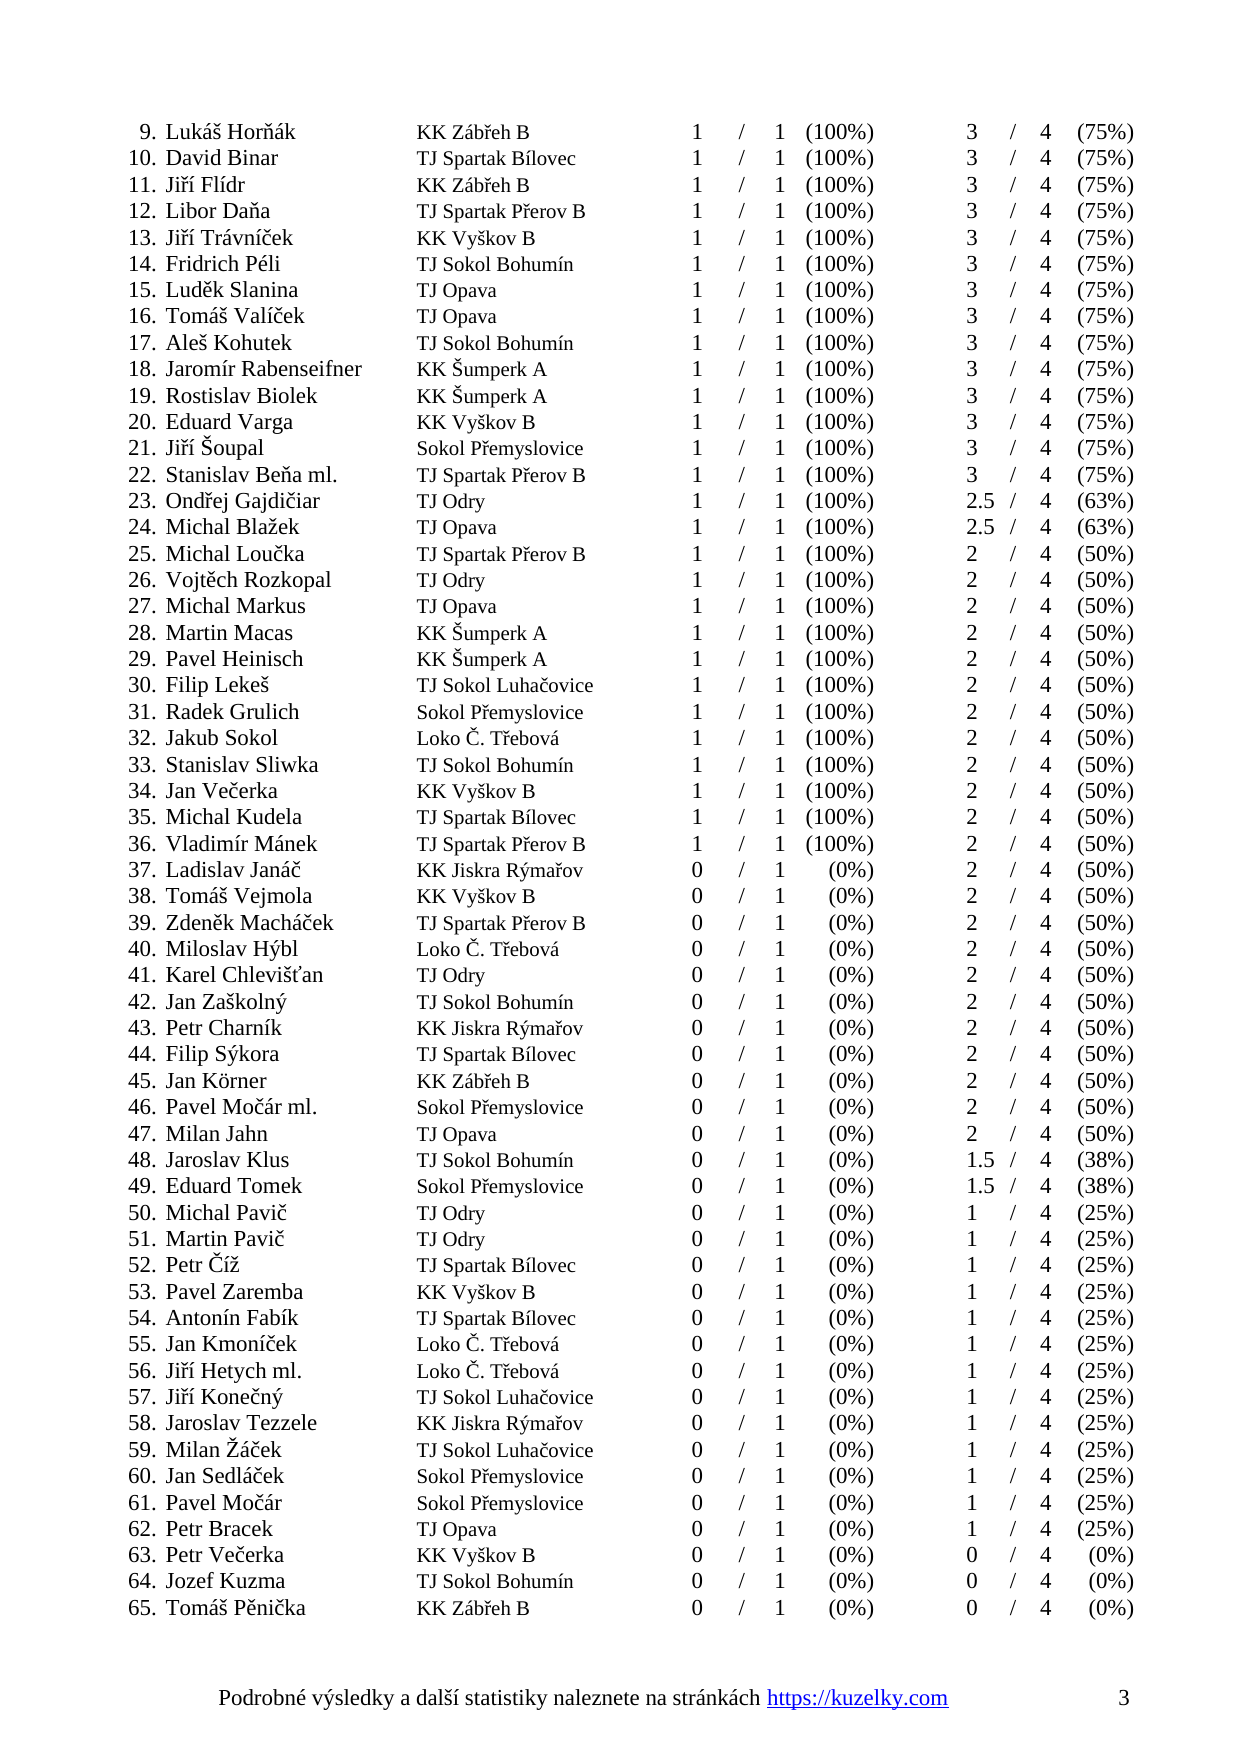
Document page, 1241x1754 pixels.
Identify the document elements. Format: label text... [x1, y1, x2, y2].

text 48. Jaroslav Klus TJ Sokol Bohumín 0 / 1 (0%) 1.5 / 4 (38%) [106, 1146, 1134, 1172]
text 61. Pavel Močár Sokol Přemyslovice 0 / 1 (0%) 1 / 4 (25%) [106, 1488, 1134, 1515]
text 9. Lukáš Horňák KK Zábřeh B 1 / 1 (100%) 3 / 4 (75%) [106, 118, 1134, 144]
text 29. Pavel Heinisch KK Šumperk A 1 / 1 (100%) 2 / 4 (50%) [106, 645, 1134, 672]
text 22. Stanislav Beňa ml. TJ Spartak Přerov B 1 / 1 (100%) 3 / 4 (75%) [106, 461, 1134, 487]
text 30. Filip Lekeš TJ Sokol Luhačovice 1 / 1 (100%) 2 / 4 (50%) [106, 672, 1134, 698]
text 46. Pavel Močár ml. Sokol Přemyslovice 0 / 1 (0%) 2 / 4 (50%) [106, 1093, 1134, 1119]
text 28. Martin Macas KK Šumperk A 1 / 1 (100%) 2 / 4 (50%) [106, 619, 1134, 645]
text 23. Ondřej Gajdičiar TJ Odry 1 / 1 (100%) 2.5 / 4 (63%) [106, 487, 1134, 513]
text 41. Karel Chlevišťan TJ Odry 0 / 1 (0%) 2 / 4 (50%) [106, 961, 1134, 988]
text 17. Aleš Kohutek TJ Sokol Bohumín 1 / 1 (100%) 3 / 4 (75%) [106, 329, 1134, 355]
text 36. Vladimír Mánek TJ Spartak Přerov B 1 / 1 (100%) 2 / 4 (50%) [106, 830, 1134, 856]
text 47. Milan Jahn TJ Opava 0 / 1 (0%) 2 / 4 (50%) [106, 1119, 1134, 1146]
text 59. Milan Žáček TJ Sokol Luhačovice 0 / 1 (0%) 1 / 4 (25%) [106, 1436, 1134, 1462]
text 26. Vojtěch Rozkopal TJ Odry 1 / 1 (100%) 2 / 4 (50%) [106, 566, 1134, 592]
text 53. Pavel Zaremba KK Vyškov B 0 / 1 (0%) 1 / 4 (25%) [106, 1278, 1134, 1304]
text 38. Tomáš Vejmola KK Vyškov B 0 / 1 (0%) 2 / 4 (50%) [106, 882, 1134, 909]
text 57. Jiří Konečný TJ Sokol Luhačovice 0 / 1 (0%) 1 / 4 (25%) [106, 1383, 1134, 1409]
text 44. Filip Sýkora TJ Spartak Bílovec 0 / 1 (0%) 2 / 4 (50%) [106, 1041, 1134, 1067]
text 54. Antonín Fabík TJ Spartak Bílovec 0 / 1 (0%) 1 / 4 (25%) [106, 1304, 1134, 1330]
text 35. Michal Kudela TJ Spartak Bílovec 1 / 1 (100%) 2 / 4 (50%) [106, 803, 1134, 830]
text 10. David Binar TJ Spartak Bílovec 1 / 1 (100%) 3 / 4 (75%) [106, 144, 1134, 171]
text 24. Michal Blažek TJ Opava 1 / 1 (100%) 2.5 / 4 (63%) [106, 513, 1134, 540]
text 11. Jiří Flídr KK Zábřeh B 1 / 1 (100%) 3 / 4 (75%) [106, 171, 1134, 197]
text 51. Martin Pavič TJ Odry 0 / 1 (0%) 1 / 4 (25%) [106, 1225, 1134, 1251]
text 52. Petr Číž TJ Spartak Bílovec 0 / 1 (0%) 1 / 4 (25%) [106, 1251, 1134, 1278]
text 39. Zdeněk Macháček TJ Spartak Přerov B 0 / 1 (0%) 2 / 4 (50%) [106, 909, 1134, 935]
text 20. Eduard Varga KK Vyškov B 1 / 1 (100%) 3 / 4 (75%) [106, 408, 1134, 434]
text 49. Eduard Tomek Sokol Přemyslovice 0 / 1 (0%) 1.5 / 4 (38%) [106, 1172, 1134, 1199]
text 27. Michal Markus TJ Opava 1 / 1 (100%) 2 / 4 (50%) [106, 592, 1134, 619]
text 55. Jan Kmoníček Loko Č. Třebová 0 / 1 (0%) 1 / 4 (25%) [106, 1330, 1134, 1357]
text 56. Jiří Hetych ml. Loko Č. Třebová 0 / 1 (0%) 1 / 4 (25%) [106, 1357, 1134, 1383]
text 34. Jan Večerka KK Vyškov B 1 / 1 (100%) 2 / 4 (50%) [106, 777, 1134, 803]
text 14. Fridrich Péli TJ Sokol Bohumín 1 / 1 (100%) 3 / 4 (75%) [106, 250, 1134, 276]
text 25. Michal Loučka TJ Spartak Přerov B 1 / 1 (100%) 2 / 4 (50%) [106, 540, 1134, 566]
text 33. Stanislav Sliwka TJ Sokol Bohumín 1 / 1 (100%) 2 / 4 (50%) [106, 751, 1134, 777]
text 50. Michal Pavič TJ Odry 0 / 1 (0%) 1 / 4 (25%) [106, 1199, 1134, 1225]
text 12. Libor Daňa TJ Spartak Přerov B 1 / 1 (100%) 3 / 4 (75%) [106, 197, 1134, 223]
text 63. Petr Večerka KK Vyškov B 0 / 1 (0%) 0 / 4 (0%) [106, 1541, 1134, 1568]
text 37. Ladislav Janáč KK Jiskra Rýmařov 0 / 1 (0%) 2 / 4 (50%) [106, 856, 1134, 882]
text 43. Petr Charník KK Jiskra Rýmařov 0 / 1 (0%) 2 / 4 (50%) [106, 1014, 1134, 1041]
text 18. Jaromír Rabenseifner KK Šumperk A 1 / 1 (100%) 3 / 4 (75%) [106, 355, 1134, 382]
text 62. Petr Bracek TJ Opava 0 / 1 (0%) 1 / 4 (25%) [106, 1515, 1134, 1541]
text 19. Rostislav Biolek KK Šumperk A 1 / 1 (100%) 3 / 4 (75%) [106, 382, 1134, 408]
text 16. Tomáš Valíček TJ Opava 1 / 1 (100%) 3 / 4 (75%) [106, 303, 1134, 329]
text 32. Jakub Sokol Loko Č. Třebová 1 / 1 (100%) 2 / 4 (50%) [106, 724, 1134, 751]
text 42. Jan Zaškolný TJ Sokol Bohumín 0 / 1 (0%) 2 / 4 (50%) [106, 988, 1134, 1014]
text 31. Radek Grulich Sokol Přemyslovice 1 / 1 (100%) 2 / 4 (50%) [106, 698, 1134, 724]
text 15. Luděk Slanina TJ Opava 1 / 1 (100%) 3 / 4 (75%) [106, 276, 1134, 303]
text 21. Jiří Šoupal Sokol Přemyslovice 1 / 1 (100%) 3 / 4 (75%) [106, 434, 1134, 461]
text 64. Jozef Kuzma TJ Sokol Bohumín 0 / 1 (0%) 0 / 4 (0%) [106, 1568, 1134, 1594]
text 60. Jan Sedláček Sokol Přemyslovice 0 / 1 (0%) 1 / 4 (25%) [106, 1462, 1134, 1488]
text 58. Jaroslav Tezzele KK Jiskra Rýmařov 0 / 1 (0%) 1 / 4 (25%) [106, 1409, 1134, 1436]
text 40. Miloslav Hýbl Loko Č. Třebová 0 / 1 (0%) 2 / 4 (50%) [106, 935, 1134, 961]
text 45. Jan Körner KK Zábřeh B 0 / 1 (0%) 2 / 4 (50%) [106, 1067, 1134, 1093]
text 65. Tomáš Pěnička KK Zábřeh B 0 / 1 (0%) 0 / 4 (0%) [106, 1594, 1134, 1620]
text 13. Jiří Trávníček KK Vyškov B 1 / 1 (100%) 3 / 4 (75%) [106, 223, 1134, 250]
